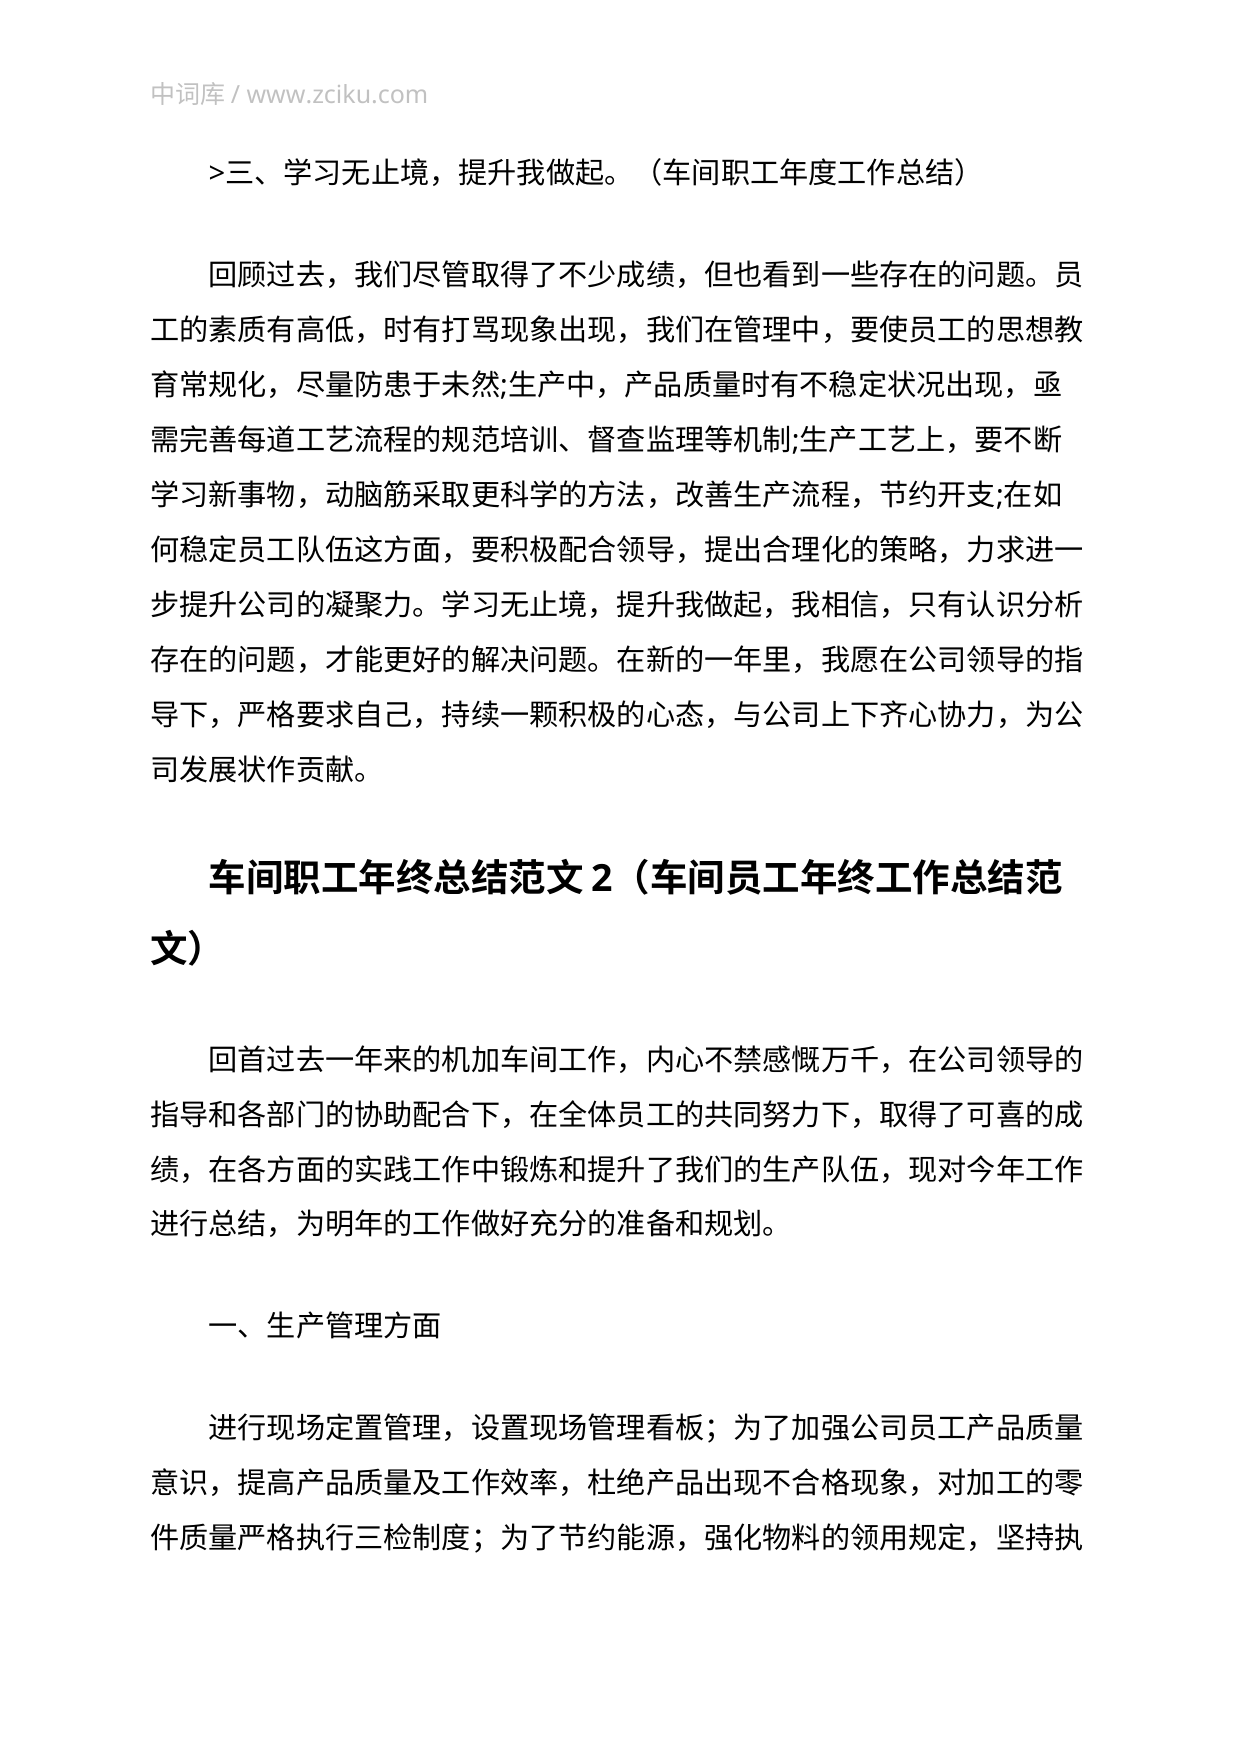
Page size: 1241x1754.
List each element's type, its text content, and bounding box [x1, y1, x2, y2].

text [150, 1404, 1090, 1557]
text >三、学习无止境，提升我做起。（车间职工年度工作总结） [150, 150, 1090, 192]
text 回顾过去，我们尽管取得了不少成绩，但也看到一些存在的问题。员工的素质有高低，时有打骂现象出现，我们在管理中，要使员工的思想教育常规化，尽量防患于未然;生产中，产品质量时有不稳定状况出现，亟需完善每道工艺流程的规范培训、督查监理等机制;生产工艺上，要不断学习新事物，动脑筋采取更科学的方法，改善生产流程，节约开支;在如何稳定员工队伍这方面，要积极配合领导，提出合理化的策略，力求进一步提升公司的凝聚力。学习无止境，提升我做起，我相信，只有认识分析存在的问题，才能更好的解决问题。在新的一年里，我愿在公司领导的指导下，严格要求自己，持续一颗积极的心态，与公司上下齐心协力，为公司发展状作贡献。 [150, 252, 1090, 789]
text 车间职工年终总结范文2（车间员工年终工作总结范文） [150, 848, 1090, 973]
text 回首过去一年来的机加车间工作，内心不禁感慨万千，在公司领导的指导和各部门的协助配合下，在全体员工的共同努力下，取得了可喜的成绩，在各方面的实践工作中锻炼和提升了我们的生产队伍，现对今年工作进行总结，为明年的工作做好充分的准备和规划。 [150, 1036, 1090, 1243]
text 一、生产管理方面 [150, 1303, 1090, 1345]
